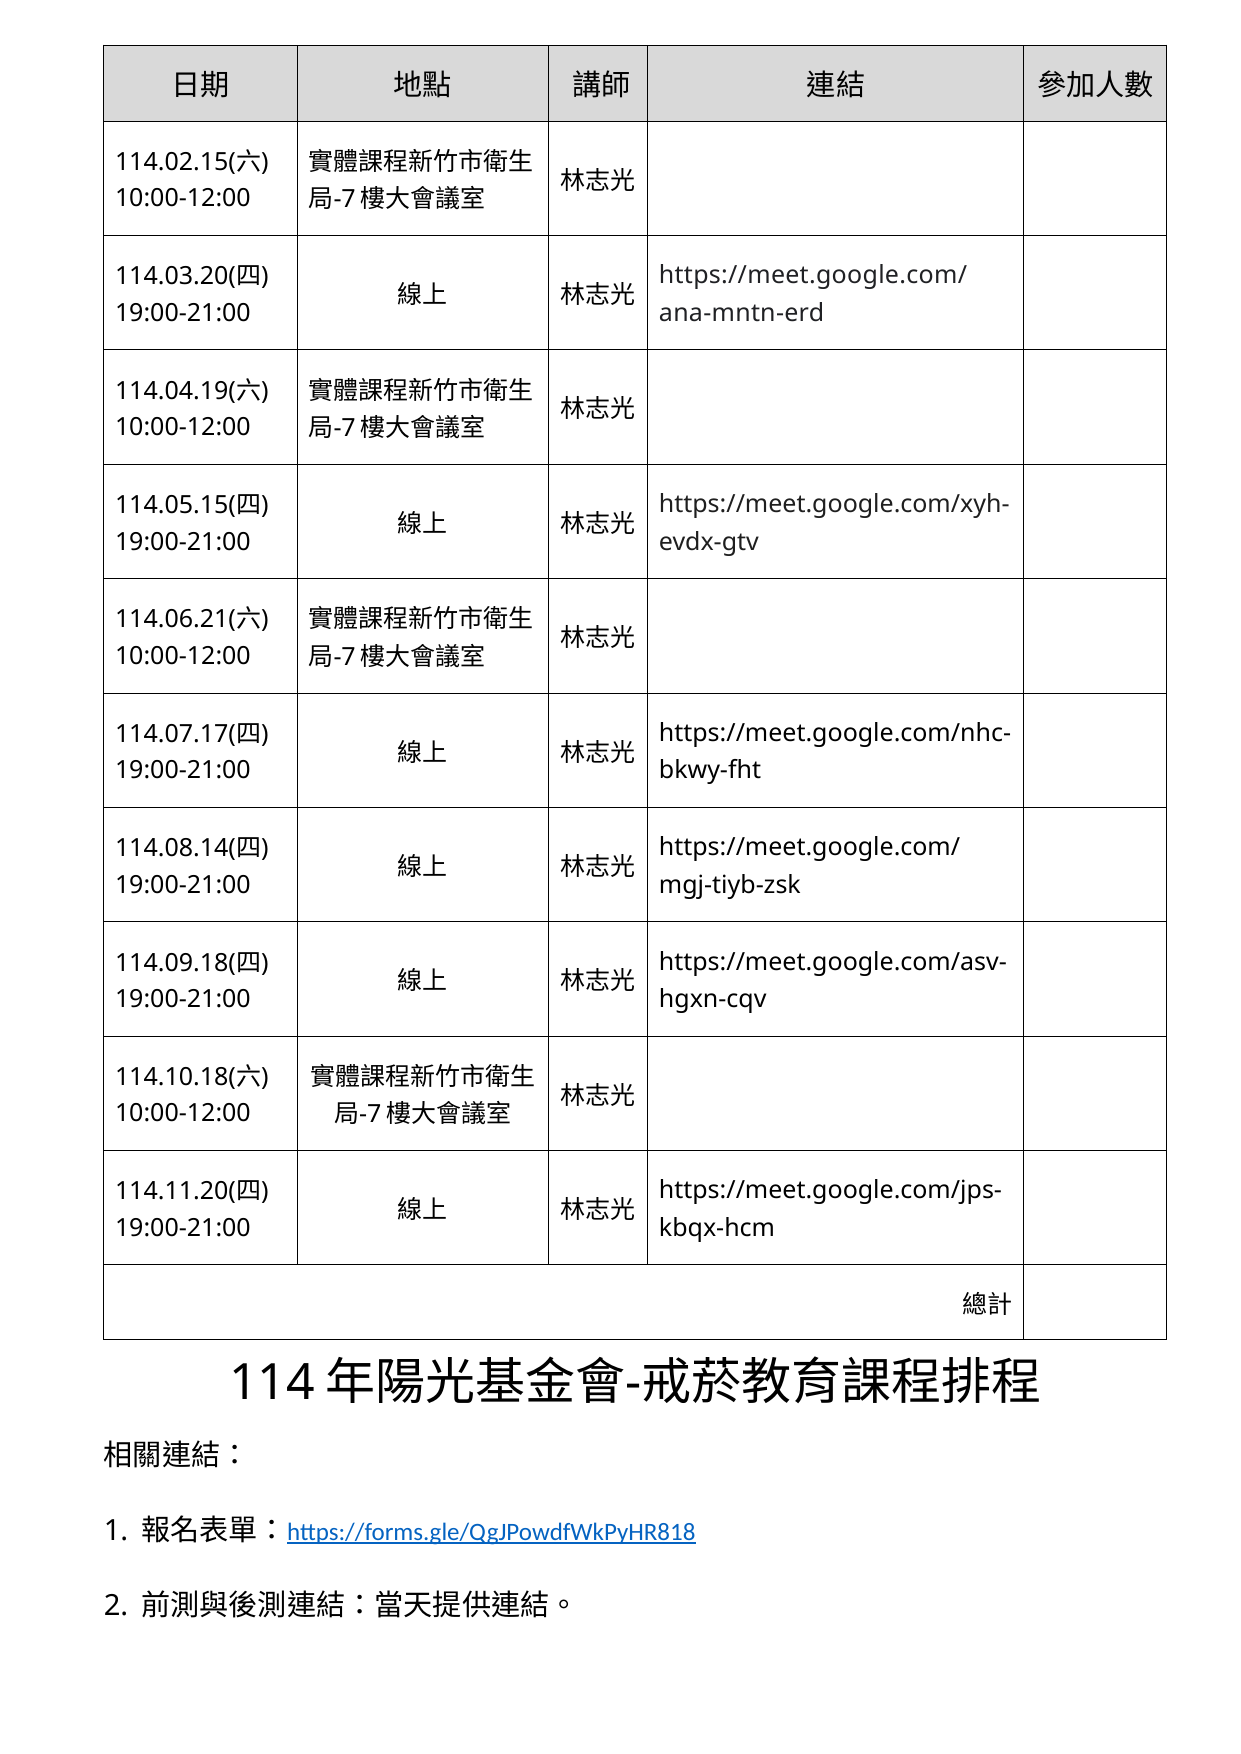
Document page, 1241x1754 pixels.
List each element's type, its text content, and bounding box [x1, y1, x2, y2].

table_cell 實體課程新竹市衛生局-7樓大會議室 [298, 122, 548, 235]
table_cell 114.09.18(四) 19:00-21:00 [104, 922, 297, 1036]
table_header 參加人數 [1024, 46, 1166, 121]
table_cell 線上 [298, 808, 548, 921]
table_cell 114.08.14(四) 19:00-21:00 [104, 808, 297, 921]
table_cell [1024, 579, 1166, 692]
table_header 日期 [104, 46, 297, 121]
table_cell https://meet.google.com/xyh-evdx-gtv [648, 465, 1023, 578]
table_cell [1024, 236, 1166, 349]
table_cell 林志光 [549, 922, 647, 1036]
table_cell 114.05.15(四) 19:00-21:00 [104, 465, 297, 578]
table_header 講師 [549, 46, 647, 121]
table_cell 114.10.18(六) 10:00-12:00 [104, 1037, 297, 1150]
table_cell 線上 [298, 465, 548, 578]
text 相關連結： [103, 1415, 1167, 1490]
table_cell 林志光 [549, 579, 647, 692]
table_cell https://meet.google.com/ana-mntn-erd [648, 236, 1023, 349]
table_cell 實體課程新竹市衛生局-7樓大會議室 [298, 579, 548, 692]
table_cell [648, 350, 1023, 464]
table_cell 林志光 [549, 694, 647, 807]
table_cell 總計 [104, 1265, 1023, 1339]
table_cell 實體課程新竹市衛生局-7樓大會議室 [298, 1037, 548, 1150]
table_cell 線上 [298, 922, 548, 1036]
table_cell [1024, 465, 1166, 578]
table_cell 林志光 [549, 1037, 647, 1150]
table_cell 林志光 [549, 350, 647, 464]
list 前測與後測連結：當天提供連結。 [103, 1565, 1167, 1640]
table_cell [648, 122, 1023, 235]
table_header 連結 [648, 46, 1023, 121]
table_cell 實體課程新竹市衛生局-7樓大會議室 [298, 350, 548, 464]
table_cell 林志光 [549, 1151, 647, 1264]
table_cell [1024, 1037, 1166, 1150]
table_cell 114.06.21(六) 10:00-12:00 [104, 579, 297, 692]
table_cell 林志光 [549, 465, 647, 578]
table_cell https://meet.google.com/jps-kbqx-hcm [648, 1151, 1023, 1264]
table_cell [1024, 808, 1166, 921]
table_cell [1024, 922, 1166, 1036]
table_cell 線上 [298, 1151, 548, 1264]
table_cell [648, 1037, 1023, 1150]
table_cell 林志光 [549, 808, 647, 921]
table_cell [1024, 1265, 1166, 1339]
list 報名表單：https://forms.gle/QgJPowdfWkPyHR818 [103, 1490, 1167, 1565]
table_cell 114.02.15(六) 10:00-12:00 [104, 122, 297, 235]
table_cell [1024, 1151, 1166, 1264]
table_cell 114.11.20(四) 19:00-21:00 [104, 1151, 297, 1264]
table_header 地點 [298, 46, 548, 121]
table_cell [648, 579, 1023, 692]
table_cell [1024, 350, 1166, 464]
table_cell [1024, 122, 1166, 235]
table_cell 線上 [298, 694, 548, 807]
table_cell 114.04.19(六) 10:00-12:00 [104, 350, 297, 464]
table_cell https://meet.google.com/asv-hgxn-cqv [648, 922, 1023, 1036]
table_cell https://meet.google.com/mgj-tiyb-zsk [648, 808, 1023, 921]
table_cell 林志光 [549, 236, 647, 349]
table_cell 林志光 [549, 122, 647, 235]
table_cell 線上 [298, 236, 548, 349]
table_cell https://meet.google.com/nhc-bkwy-fht [648, 694, 1023, 807]
text 114年陽光基金會-戒菸教育課程排程 [103, 1340, 1167, 1415]
table_cell [1024, 694, 1166, 807]
table_cell 114.03.20(四) 19:00-21:00 [104, 236, 297, 349]
table_cell 114.07.17(四) 19:00-21:00 [104, 694, 297, 807]
